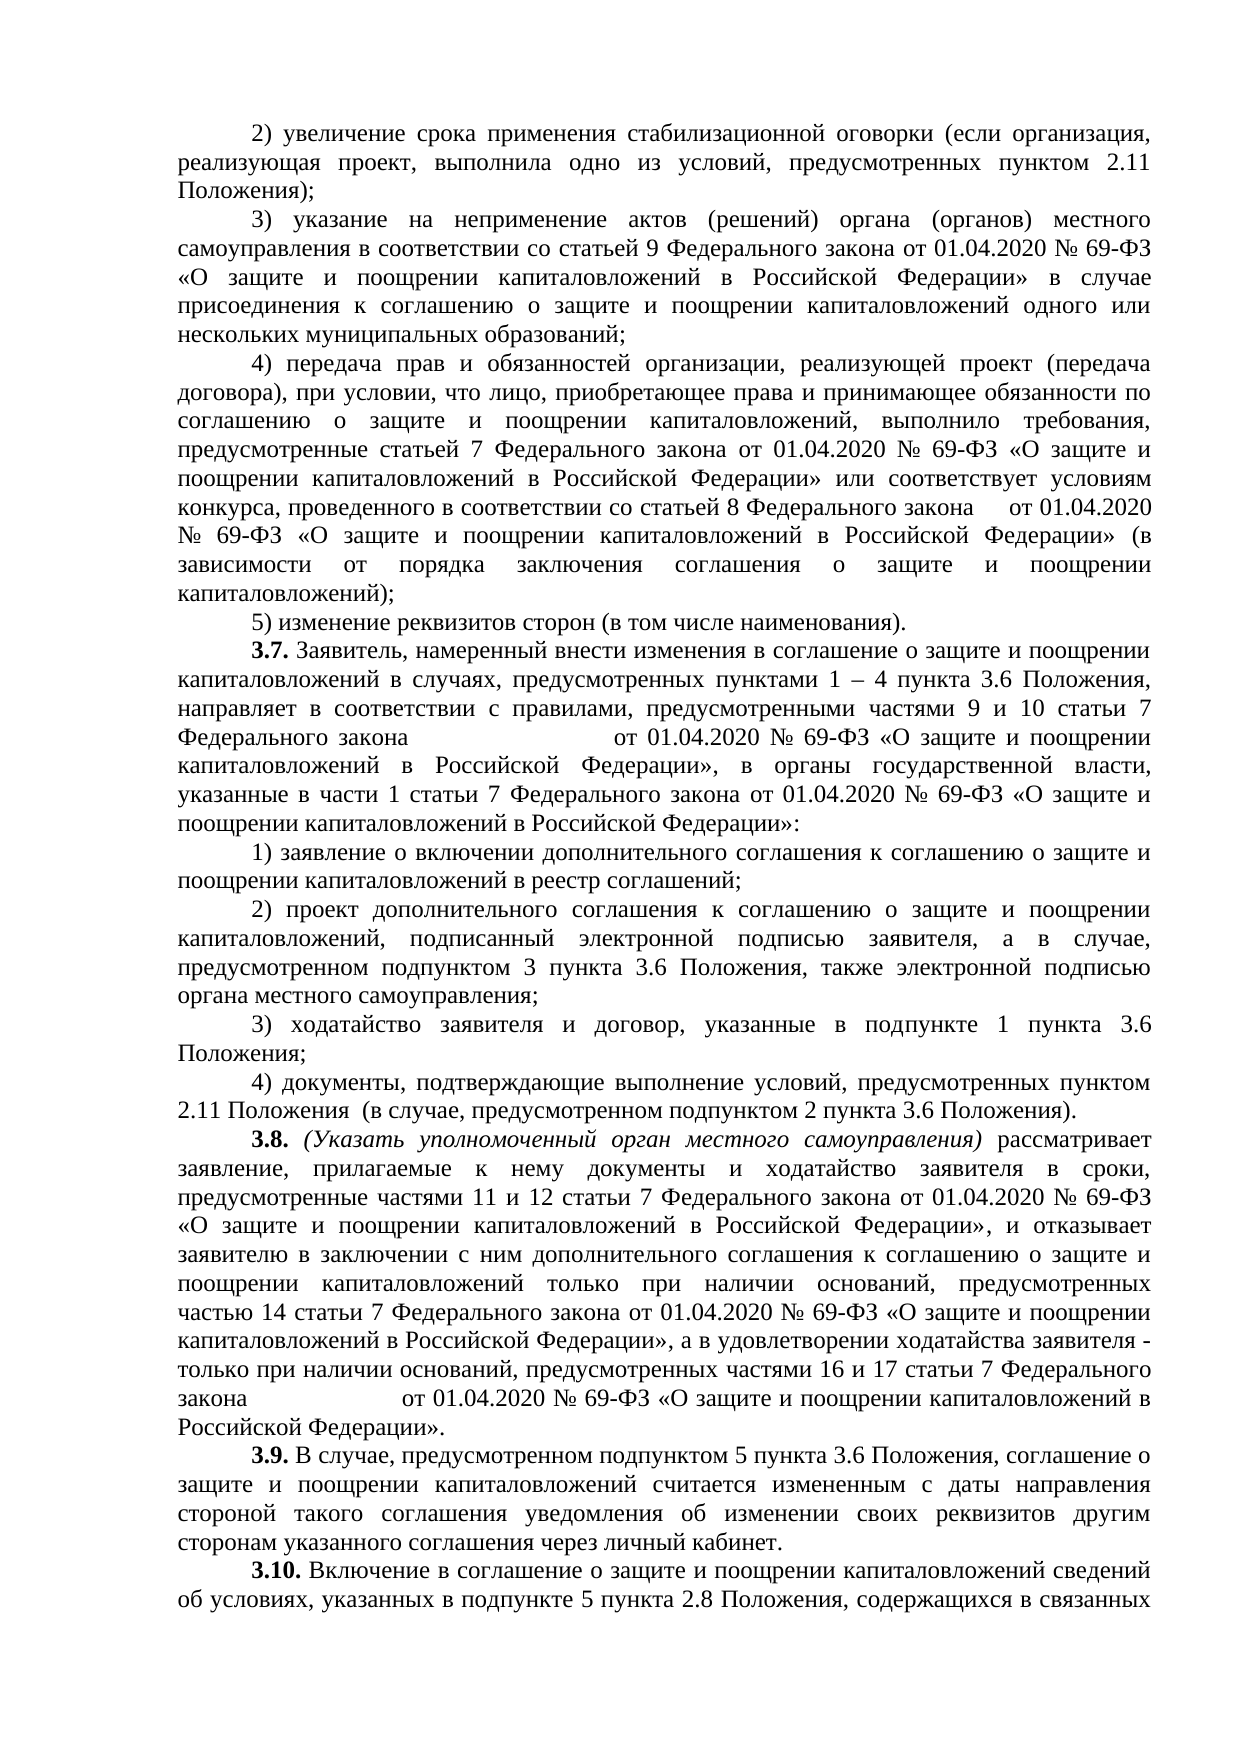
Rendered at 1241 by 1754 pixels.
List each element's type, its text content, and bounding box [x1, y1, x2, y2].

text 1) заявление о включении дополнительного соглашения к соглашению о защите и поощрении капиталовложений в реестр соглашений; [177, 837, 1152, 894]
text 3.7. Заявитель, намеренный внести изменения в соглашение о защите и поощрении капиталовложений в случаях, предусмотренных пунктами 1 – 4 пункта 3.6 Положения, направляет в соответствии с правилами, предусмотренными частями 9 и 10 статьи 7 Федерального закона от 01.04.2020 № 69-ФЗ «О защите и поощрении капиталовложений в Российской Федерации», в органы государственной власти, указанные в части 1 статьи 7 Федерального закона от 01.04.2020 № 69-ФЗ «О защите и поощрении капиталовложений в Российской Федерации»: [177, 636, 1152, 837]
text 3) указание на неприменение актов (решений) органа (органов) местного самоуправления в соответствии со статьей 9 Федерального закона от 01.04.2020 № 69-ФЗ «О защите и поощрении капиталовложений в Российской Федерации» в случае присоединения к соглашению о защите и поощрении капиталовложений одного или нескольких муниципальных образований; [177, 204, 1152, 348]
text 4) передача прав и обязанностей организации, реализующей проект (передача договора), при условии, что лицо, приобретающее права и принимающее обязанности по соглашению о защите и поощрении капиталовложений, выполнило требования, предусмотренные статьей 7 Федерального закона от 01.04.2020 № 69-ФЗ «О защите и поощрении капиталовложений в Российской Федерации» или соответствует условиям конкурса, проведенного в соответствии со статьей 8 Федерального закона от 01.04.2020 № 69-ФЗ «О защите и поощрении капиталовложений в Российской Федерации» (в зависимости от порядка заключения соглашения о защите и поощрении капиталовложений); [177, 348, 1152, 607]
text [177, 1556, 1152, 1613]
text 2) увеличение срока применения стабилизационной оговорки (если организация, реализующая проект, выполнила одно из условий, предусмотренных пунктом 2.11 Положения); [177, 118, 1152, 204]
text 2) проект дополнительного соглашения к соглашению о защите и поощрении капиталовложений, подписанный электронной подписью заявителя, а в случае, предусмотренном подпунктом 3 пункта 3.6 Положения, также электронной подписью органа местного самоуправления; [177, 894, 1152, 1009]
text 3.9. В случае, предусмотренном подпунктом 5 пункта 3.6 Положения, соглашение о защите и поощрении капиталовложений считается измененным с даты направления стороной такого соглашения уведомления об изменении своих реквизитов другим сторонам указанного соглашения через личный кабинет. [177, 1441, 1152, 1556]
text 3.8. (Указать уполномоченный орган местного самоуправления) рассматривает заявление, прилагаемые к нему документы и ходатайство заявителя в сроки, предусмотренные частями 11 и 12 статьи 7 Федерального закона от 01.04.2020 № 69-ФЗ «О защите и поощрении капиталовложений в Российской Федерации», и отказывает заявителю в заключении с ним дополнительного соглашения к соглашению о защите и поощрении капиталовложений только при наличии оснований, предусмотренных частью 14 статьи 7 Федерального закона от 01.04.2020 № 69-ФЗ «О защите и поощрении капиталовложений в Российской Федерации», а в удовлетворении ходатайства заявителя - только при наличии оснований, предусмотренных частями 16 и 17 статьи 7 Федерального закона от 01.04.2020 № 69-ФЗ «О защите и поощрении капиталовложений в Российской Федерации». [177, 1124, 1152, 1441]
text 3) ходатайство заявителя и договор, указанные в подпункте 1 пункта 3.6 Положения; [177, 1009, 1152, 1067]
text 5) изменение реквизитов сторон (в том числе наименования). [177, 607, 1152, 636]
text 4) документы, подтверждающие выполнение условий, предусмотренных пунктом 2.11 Положения (в случае, предусмотренном подпунктом 2 пункта 3.6 Положения). [177, 1067, 1152, 1124]
